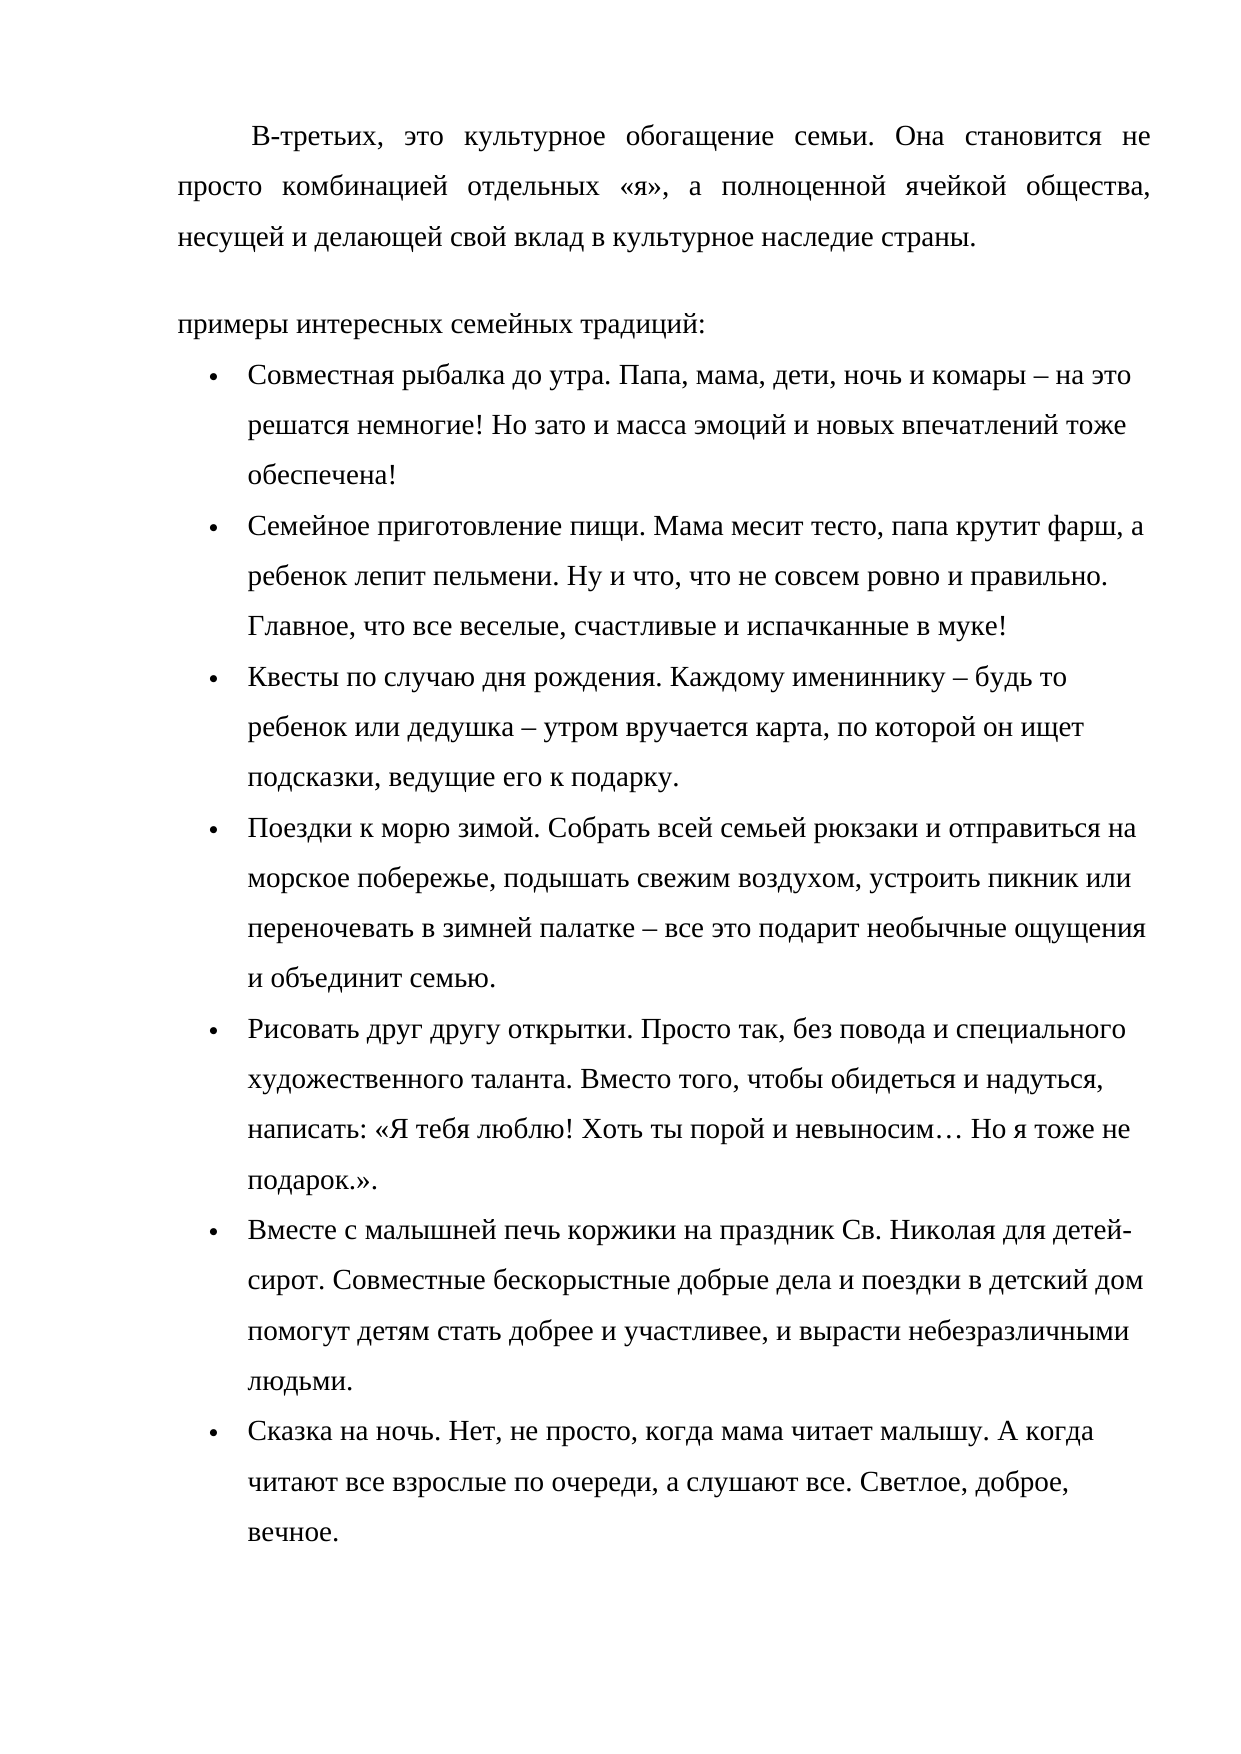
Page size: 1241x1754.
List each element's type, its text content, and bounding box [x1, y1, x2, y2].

text В-третьих, это культурное обогащение семьи. Она становится не просто комбинацией отдельных «я», а полноценной ячейкой общества, несущей и делающей свой вклад в культурное наследие страны. [177, 118, 1152, 252]
list Квесты по случаю дня рождения. Каждому имениннику – будь то ребенок или дедушка – утром вручается карта, по которой он ищет подсказки, ведущие его к подарку. [210, 659, 1152, 793]
text примеры интересных семейных традиций: [177, 307, 1152, 340]
list Поездки к морю зимой. Собрать всей семьей рюкзаки и отправиться на морское побережье, подышать свежим воздухом, устроить пикник или переночевать в зимней палатке – все это подарит необычные ощущения и объединит семью. [210, 810, 1152, 994]
list Совместная рыбалка до утра. Папа, мама, дети, ночь и комары – на это решатся немногие! Но зато и масса эмоций и новых впечатлений тоже обеспечена! [210, 357, 1152, 491]
list Семейное приготовление пищи. Мама месит тесто, папа крутит фарш, а ребенок лепит пельмени. Ну и что, что не совсем ровно и правильно. Главное, что все веселые, счастливые и испачканные в муке! [210, 508, 1152, 642]
list Вместе с малышней печь коржики на праздник Св. Николая для детей-сирот. Совместные бескорыстные добрые дела и поездки в детский дом помогут детям стать добрее и участливее, и вырасти небезразличными людьми. [210, 1212, 1152, 1397]
list Рисовать друг другу открытки. Просто так, без повода и специального художественного таланта. Вместо того, чтобы обидеться и надуться, написать: «Я тебя люблю! Хоть ты порой и невыносим… Но я тоже не подарок.». [210, 1011, 1152, 1195]
list Сказка на ночь. Нет, не просто, когда мама читает малышу. А когда читают все взрослые по очереди, а слушают все. Светлое, доброе, вечное. [210, 1413, 1152, 1548]
